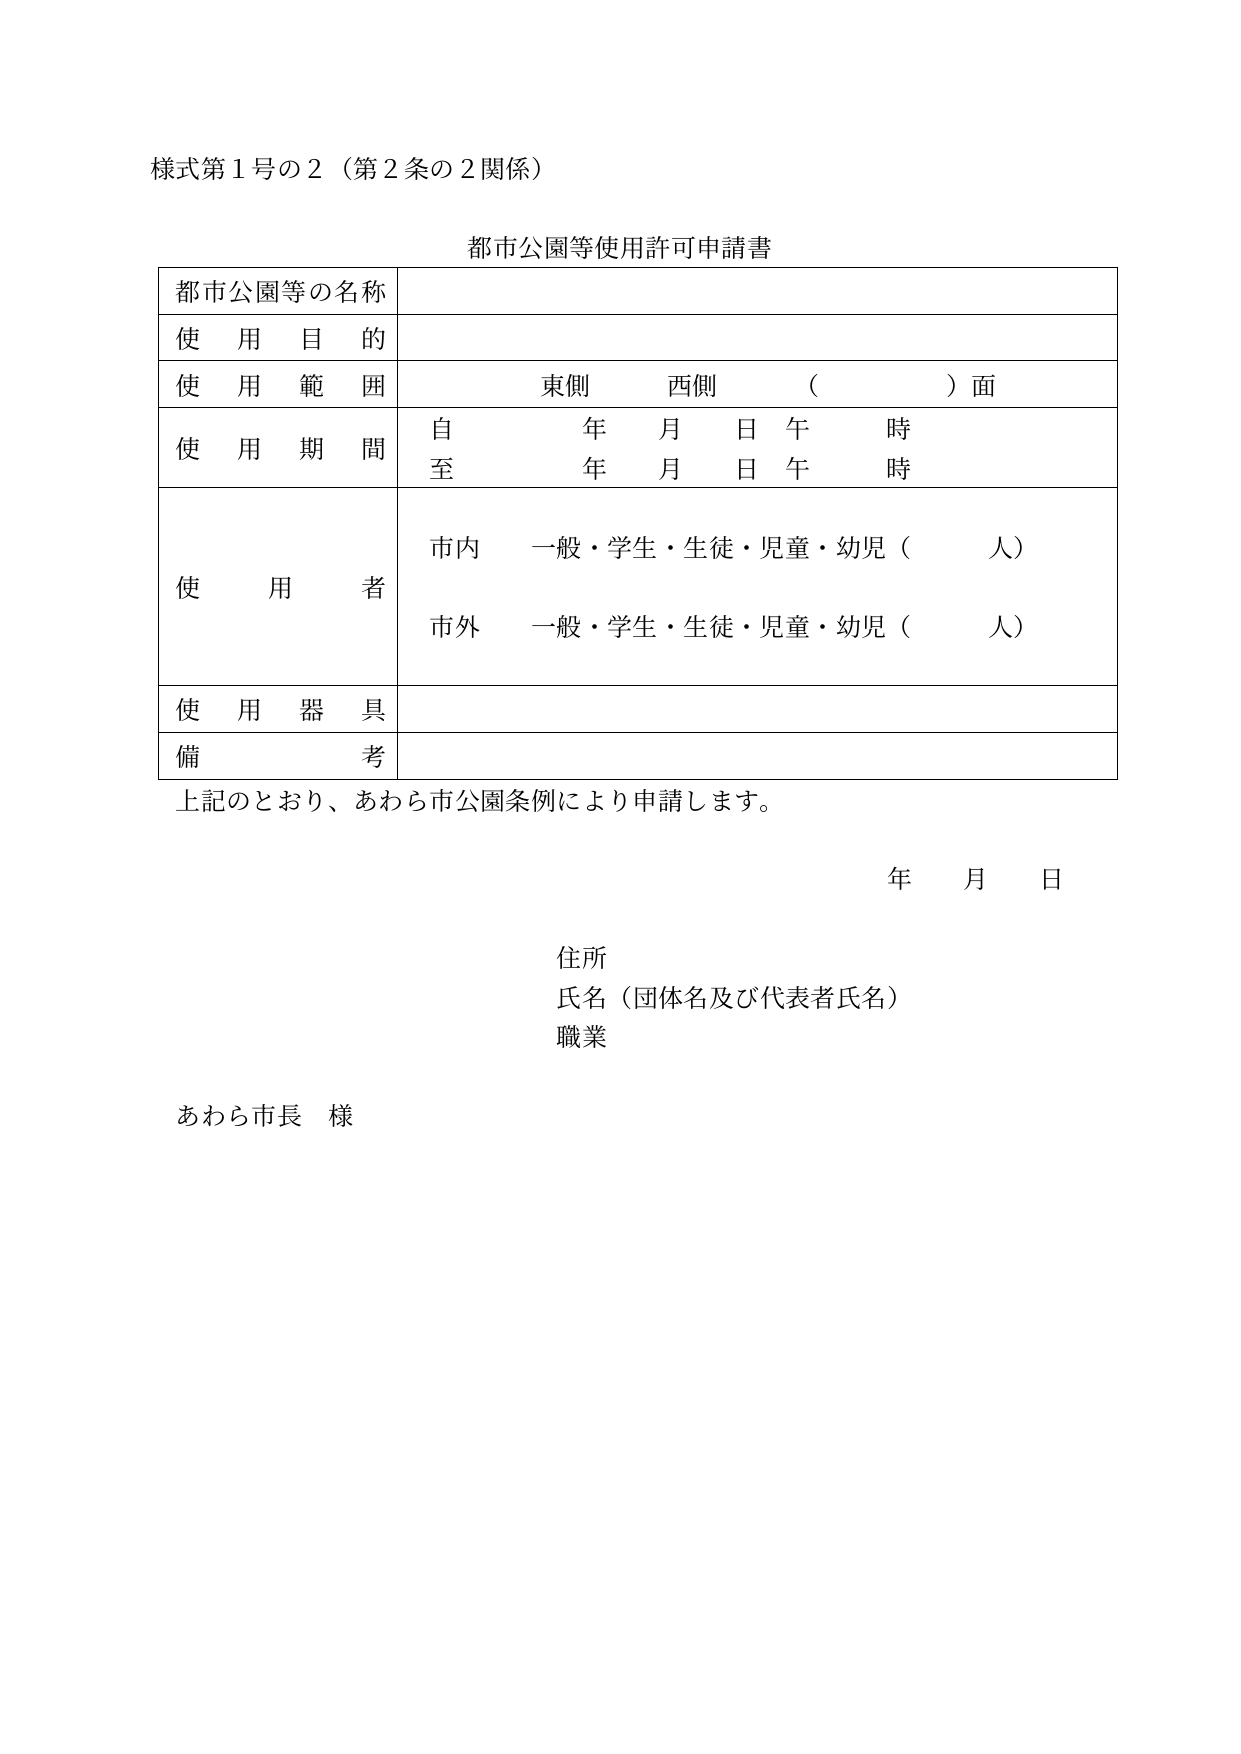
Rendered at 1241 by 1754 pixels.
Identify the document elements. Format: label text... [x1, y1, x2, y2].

text 都市公園等使用許可申請書 [150, 227, 1090, 267]
table_cell [398, 686, 1117, 732]
table_cell 使用期間 [159, 408, 397, 487]
text 様式第１号の２（第２条の２関係） [150, 148, 1090, 188]
table_cell [398, 315, 1117, 360]
text 上記のとおり、あわら市公園条例により申請します。 [150, 780, 1090, 819]
table_cell 使用目的 [159, 315, 397, 360]
table_header [398, 268, 1117, 313]
table_cell 使用者 [159, 488, 397, 685]
text 年 月 日 [150, 858, 1065, 898]
table_cell [398, 733, 1117, 779]
table_cell 使用器具 [159, 686, 397, 732]
table_cell 使用範囲 [159, 361, 397, 407]
text 氏名（団体名及び代表者氏名） [150, 977, 1090, 1016]
text あわら市長 様 [150, 1095, 1090, 1134]
table_cell 東側 西側 （ ）面 [398, 361, 1117, 407]
table_cell 自 年 月 日 午 時 至 年 月 日 午 時 [398, 408, 1117, 487]
table_cell 市内 一般・学生・生徒・児童・幼児（ 人） 市外 一般・学生・生徒・児童・幼児（ 人） [398, 488, 1117, 685]
text 職業 [150, 1016, 1090, 1055]
table_header 都市公園等の名称 [159, 268, 397, 313]
text 住所 [150, 937, 1090, 977]
table_cell 備考 [159, 733, 397, 779]
